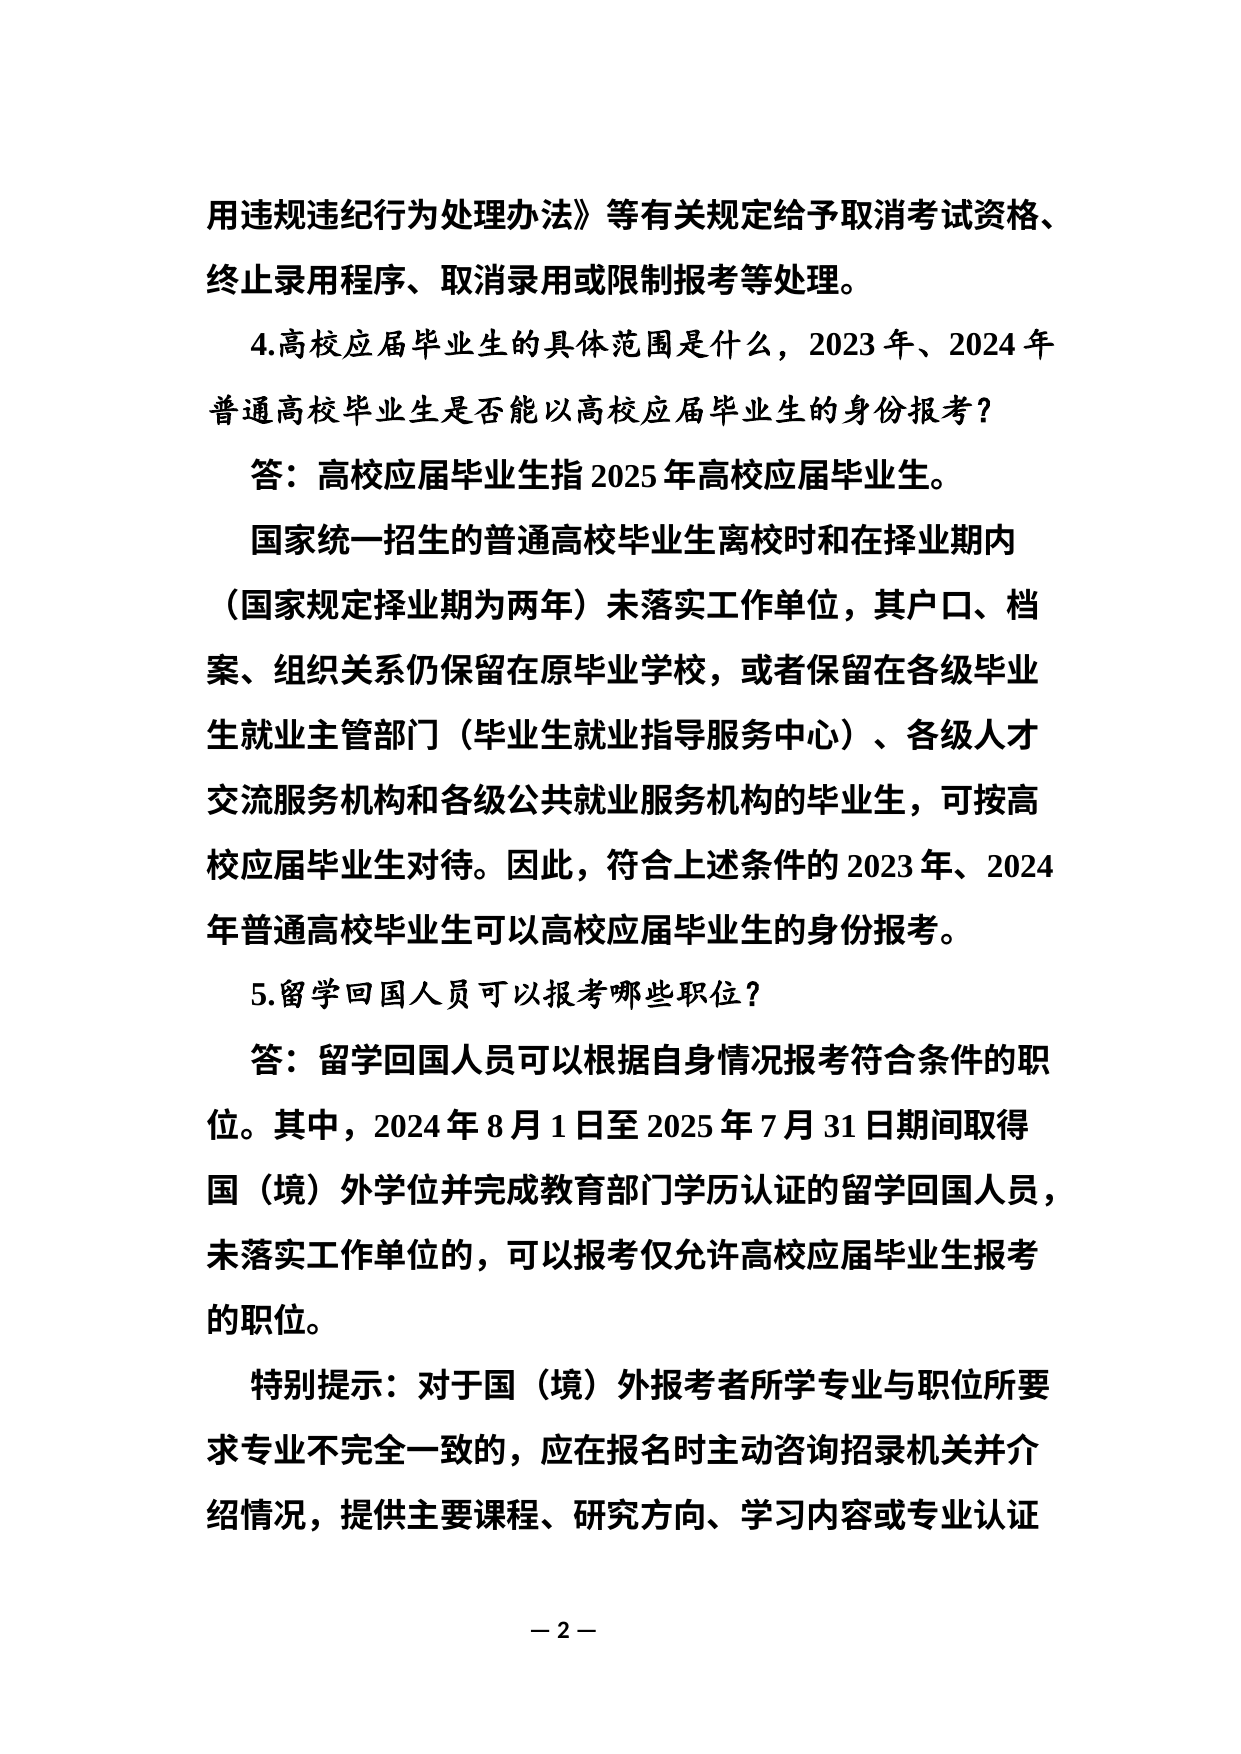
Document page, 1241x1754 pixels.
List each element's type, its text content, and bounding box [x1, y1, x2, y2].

text 答：留学回国人员可以根据自身情况报考符合条件的职位。其中，2024年8月1日至2025年7月31日期间取得国（境）外学位并完成教育部门学历认证的留学回国人员，未落实工作单位的，可以报考仅允许高校应届毕业生报考的职位。 [207, 1025, 1063, 1350]
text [207, 1350, 1063, 1545]
text 4.高校应届毕业生的具体范围是什么，2023年、2024年普通高校毕业生是否能以高校应届毕业生的身份报考？ [207, 310, 1063, 440]
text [207, 180, 1063, 310]
text 5.留学回国人员可以报考哪些职位？ [207, 960, 1063, 1025]
text 答：高校应届毕业生指2025年高校应届毕业生。 [207, 440, 1063, 505]
text 国家统一招生的普通高校毕业生离校时和在择业期内（国家规定择业期为两年）未落实工作单位，其户口、档案、组织关系仍保留在原毕业学校，或者保留在各级毕业生就业主管部门（毕业生就业指导服务中心）、各级人才交流服务机构和各级公共就业服务机构的毕业生，可按高校应届毕业生对待。因此，符合上述条件的2023年、2024年普通高校毕业生可以高校应届毕业生的身份报考。 [207, 505, 1063, 960]
